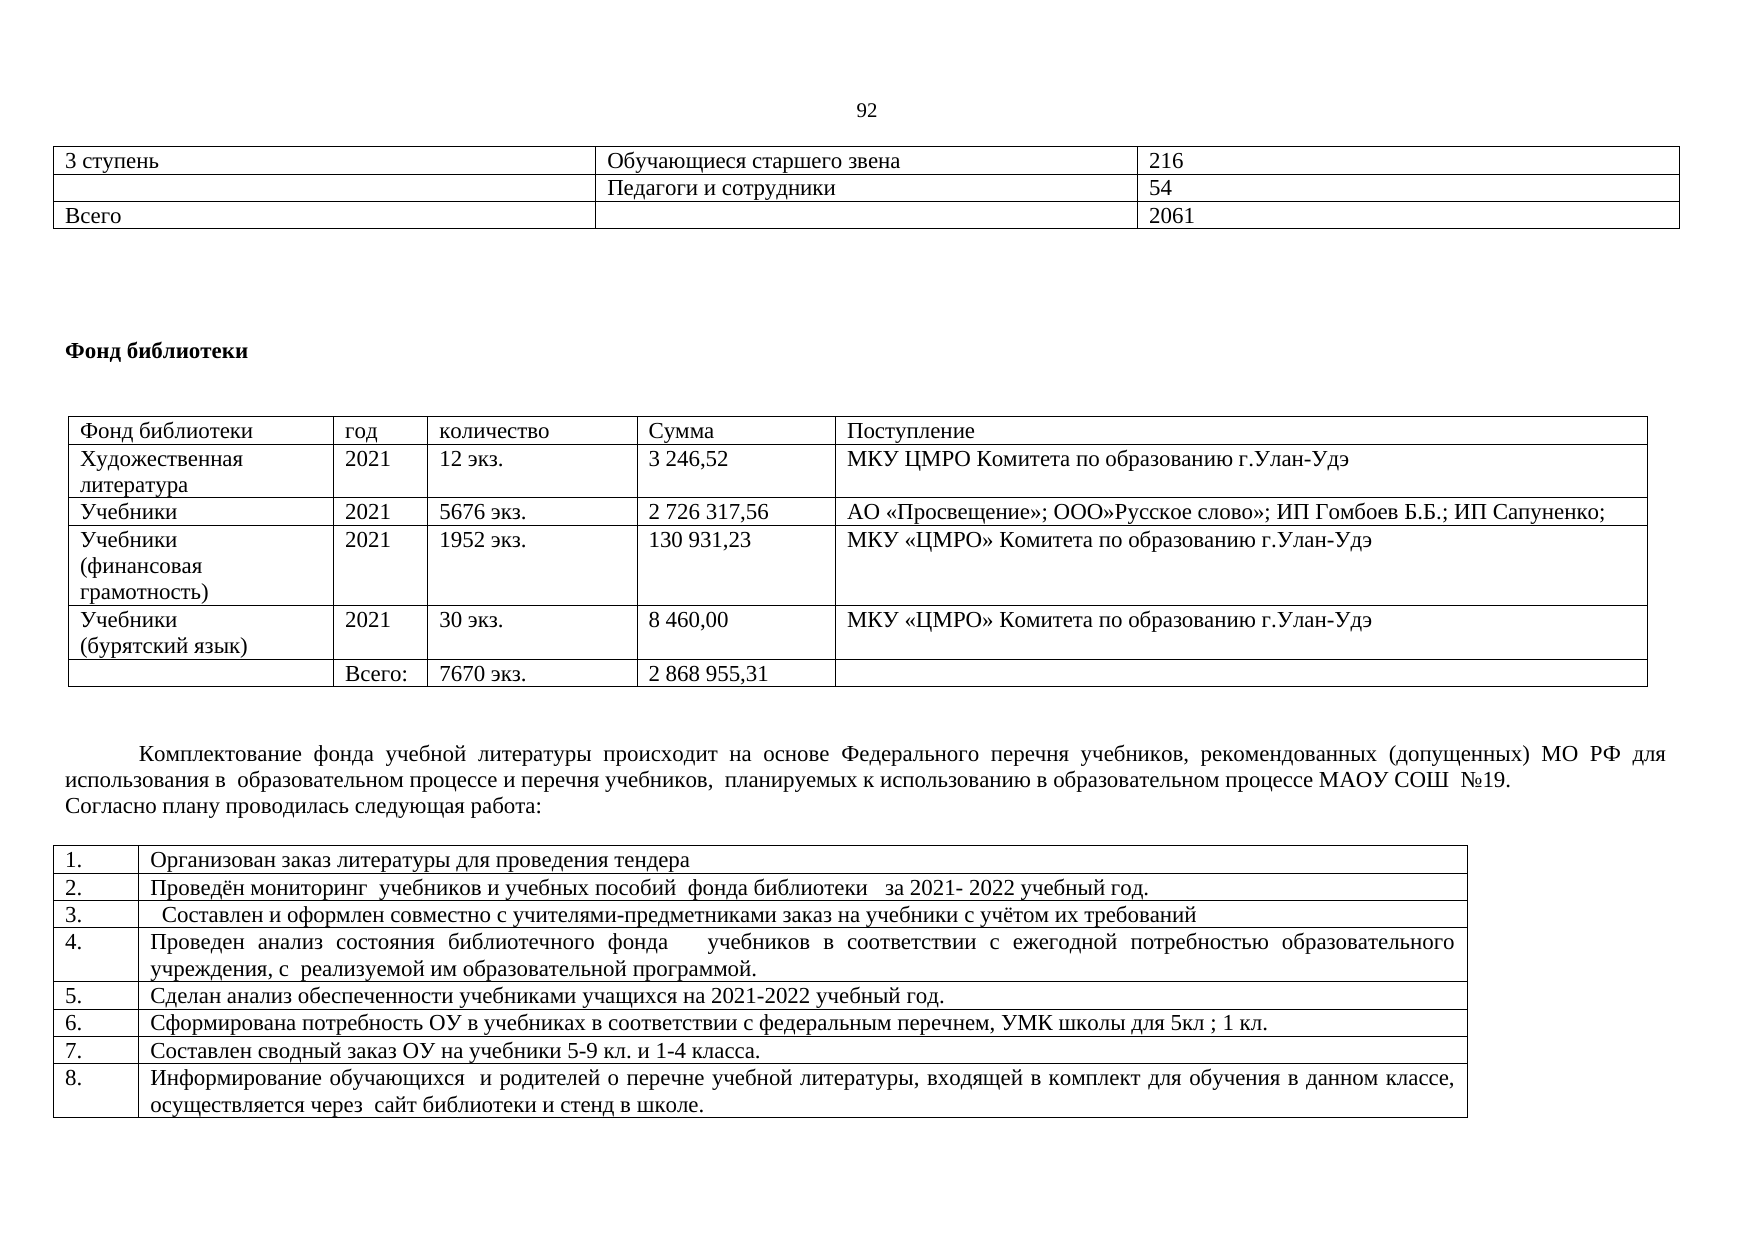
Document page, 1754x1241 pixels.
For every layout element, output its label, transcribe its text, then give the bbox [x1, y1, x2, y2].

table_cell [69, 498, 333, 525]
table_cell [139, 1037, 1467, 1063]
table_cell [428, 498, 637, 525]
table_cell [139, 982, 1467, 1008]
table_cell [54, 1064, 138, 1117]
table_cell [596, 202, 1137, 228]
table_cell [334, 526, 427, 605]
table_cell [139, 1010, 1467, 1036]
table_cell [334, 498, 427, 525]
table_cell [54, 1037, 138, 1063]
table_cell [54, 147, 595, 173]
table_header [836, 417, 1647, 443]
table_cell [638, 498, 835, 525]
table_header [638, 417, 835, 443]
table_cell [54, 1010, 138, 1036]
text Согласно плану проводилась следующая работа: [65, 792, 1668, 819]
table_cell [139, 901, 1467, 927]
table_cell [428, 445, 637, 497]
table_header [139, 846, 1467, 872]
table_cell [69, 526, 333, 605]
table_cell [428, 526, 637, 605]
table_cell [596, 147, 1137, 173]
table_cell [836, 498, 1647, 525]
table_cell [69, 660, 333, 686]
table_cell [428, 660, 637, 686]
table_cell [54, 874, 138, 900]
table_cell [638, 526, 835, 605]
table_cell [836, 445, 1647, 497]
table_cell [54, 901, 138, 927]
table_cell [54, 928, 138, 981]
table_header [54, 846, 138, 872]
text Комплектование фонда учебной литературы происходит на основе Федерального перечня учебников, рекомендованных (допущенных) МО РФ для использования в образовательном процессе и перечня учебников, планируемых к использованию в образовательном процессе МАОУ СОШ №19. [65, 740, 1668, 792]
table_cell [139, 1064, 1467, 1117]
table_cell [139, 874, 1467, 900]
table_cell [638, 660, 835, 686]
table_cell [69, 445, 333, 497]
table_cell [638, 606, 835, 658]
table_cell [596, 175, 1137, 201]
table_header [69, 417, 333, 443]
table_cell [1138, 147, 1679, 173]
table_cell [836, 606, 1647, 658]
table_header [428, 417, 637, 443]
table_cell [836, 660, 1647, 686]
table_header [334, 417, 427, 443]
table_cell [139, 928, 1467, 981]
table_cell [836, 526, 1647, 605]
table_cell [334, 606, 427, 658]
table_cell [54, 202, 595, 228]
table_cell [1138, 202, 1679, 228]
text Фонд библиотеки [65, 337, 1668, 363]
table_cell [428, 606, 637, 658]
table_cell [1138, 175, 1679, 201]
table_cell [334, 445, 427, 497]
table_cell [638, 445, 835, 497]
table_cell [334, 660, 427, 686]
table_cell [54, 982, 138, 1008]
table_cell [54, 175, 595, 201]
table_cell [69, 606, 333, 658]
